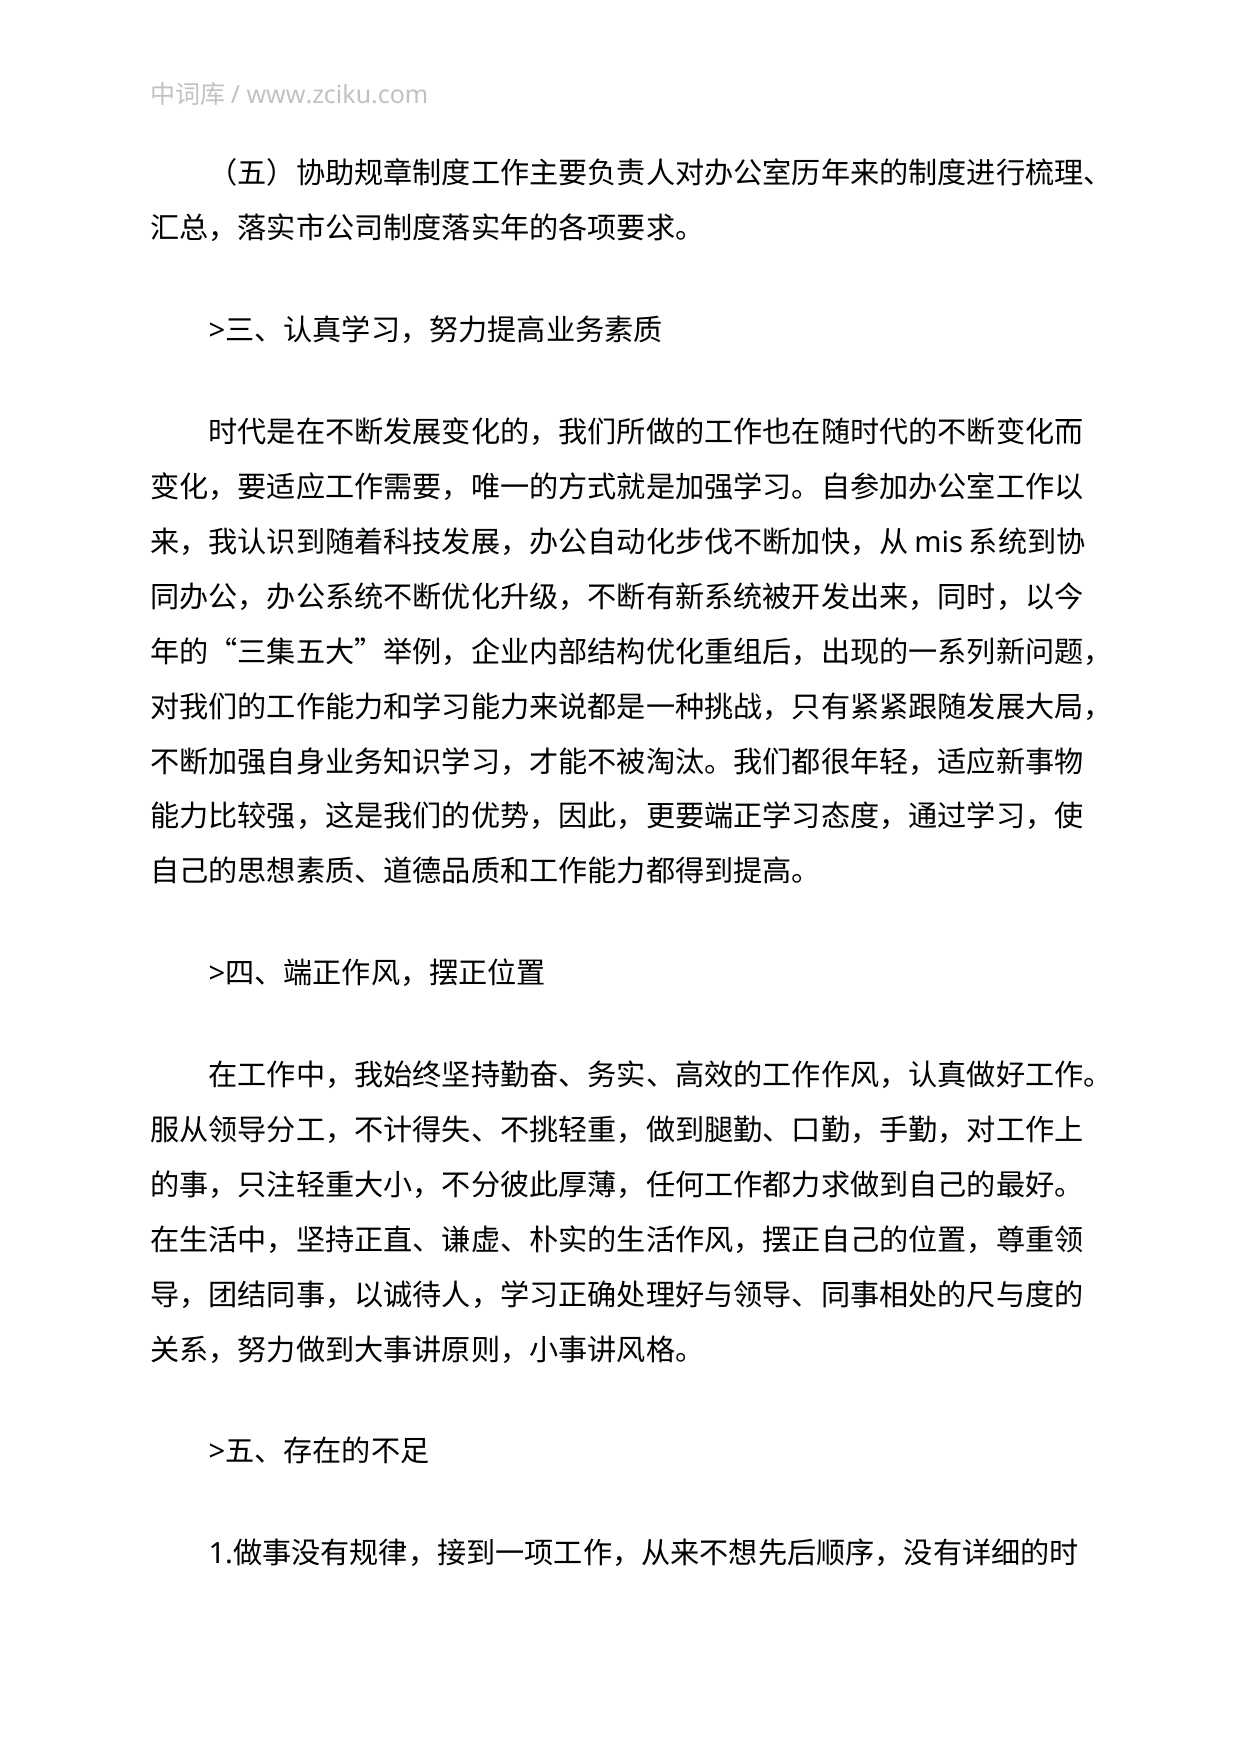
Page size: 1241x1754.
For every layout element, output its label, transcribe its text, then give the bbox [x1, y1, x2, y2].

text 在工作中，我始终坚持勤奋、务实、高效的工作作风，认真做好工作。服从领导分工，不计得失、不挑轻重，做到腿勤、口勤，手勤，对工作上的事，只注轻重大小，不分彼此厚薄，任何工作都力求做到自己的最好。在生活中，坚持正直、谦虚、朴实的生活作风，摆正自己的位置，尊重领导，团结同事，以诚待人，学习正确处理好与领导、同事相处的尺与度的关系，努力做到大事讲原则，小事讲风格。 [150, 1052, 1090, 1368]
text （五）协助规章制度工作主要负责人对办公室历年来的制度进行梳理、汇总，落实市公司制度落实年的各项要求。 [150, 150, 1090, 247]
text >四、端正作风，摆正位置 [150, 950, 1090, 992]
text 时代是在不断发展变化的，我们所做的工作也在随时代的不断变化而变化，要适应工作需要，唯一的方式就是加强学习。自参加办公室工作以来，我认识到随着科技发展，办公自动化步伐不断加快，从mis系统到协同办公，办公系统不断优化升级，不断有新系统被开发出来，同时，以今年的“三集五大”举例，企业内部结构优化重组后，出现的一系列新问题，对我们的工作能力和学习能力来说都是一种挑战，只有紧紧跟随发展大局，不断加强自身业务知识学习，才能不被淘汰。我们都很年轻，适应新事物能力比较强，这是我们的优势，因此，更要端正学习态度，通过学习，使自己的思想素质、道德品质和工作能力都得到提高。 [150, 409, 1090, 890]
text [150, 1530, 1090, 1572]
text >三、认真学习，努力提高业务素质 [150, 307, 1090, 349]
text >五、存在的不足 [150, 1428, 1090, 1470]
